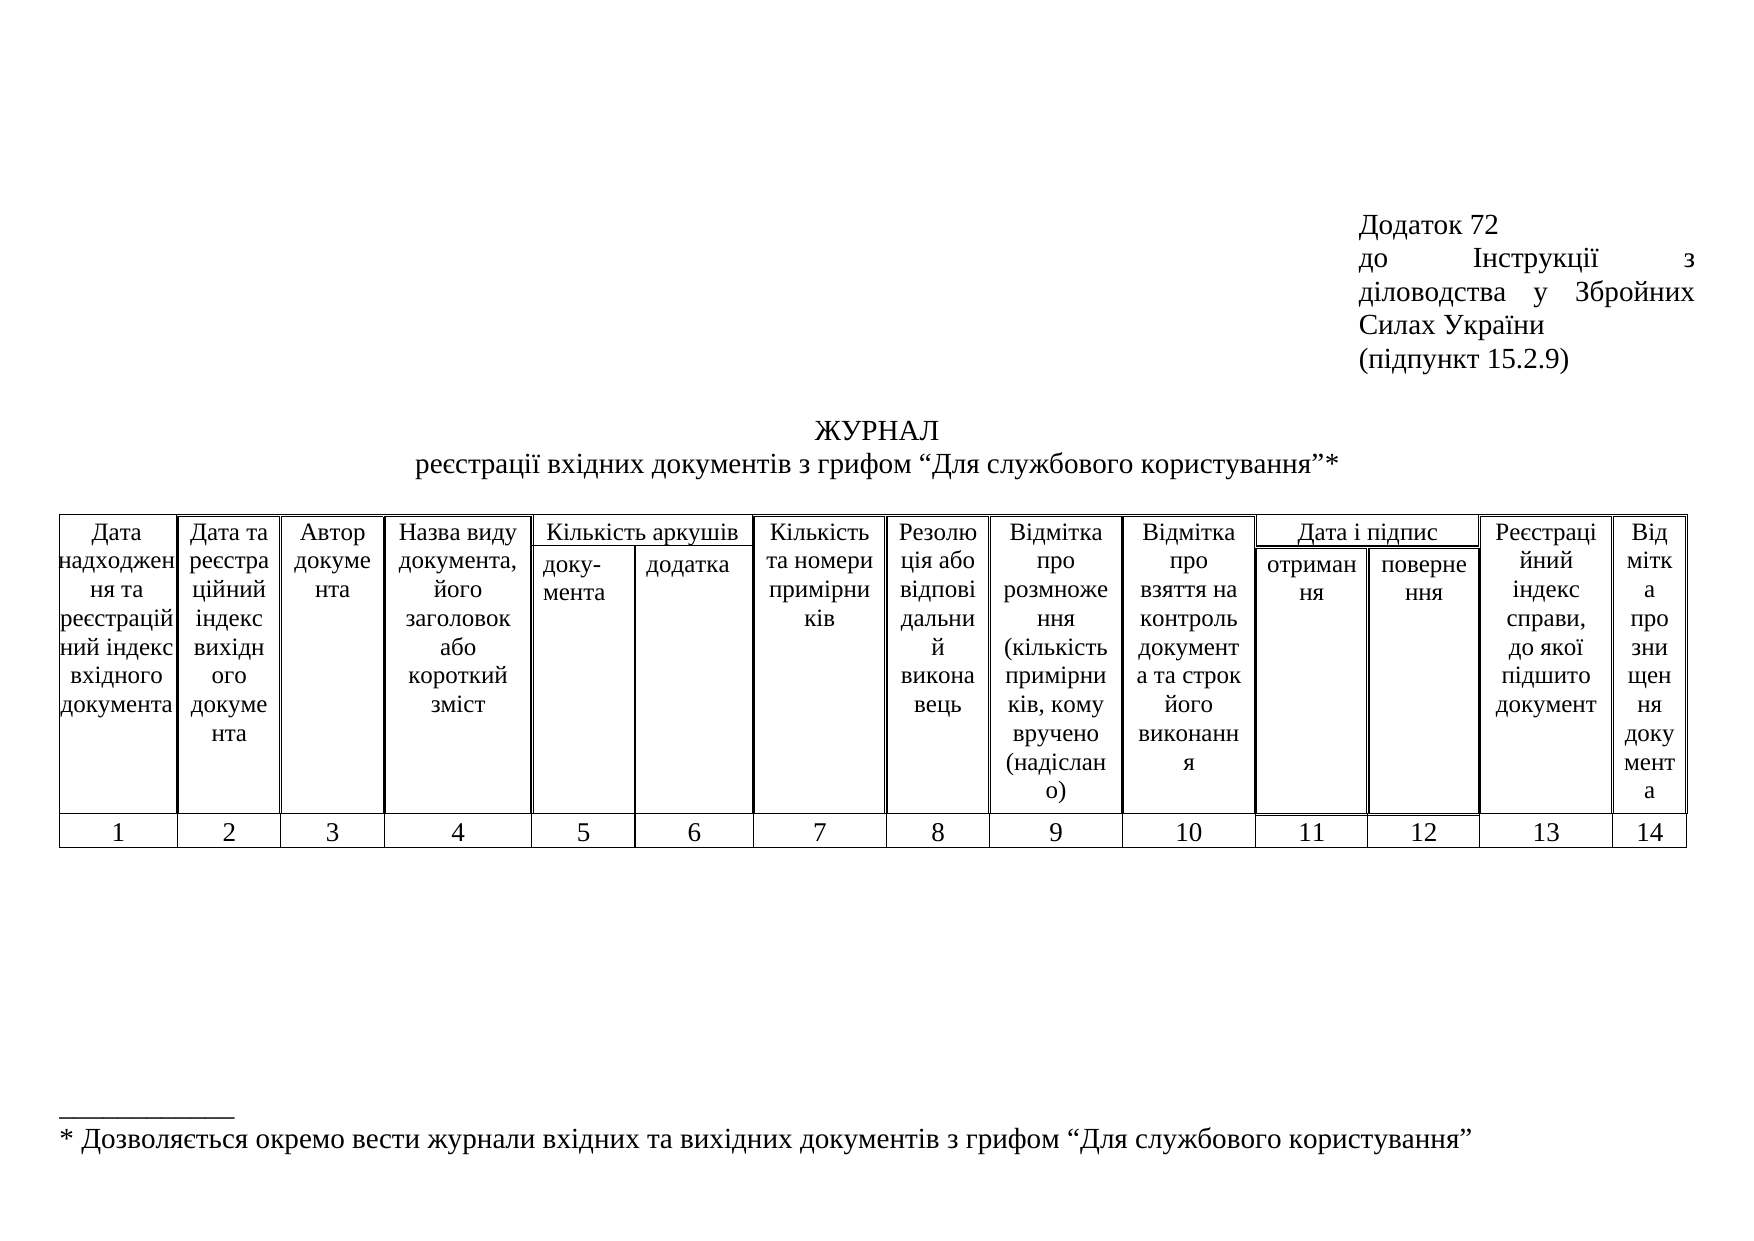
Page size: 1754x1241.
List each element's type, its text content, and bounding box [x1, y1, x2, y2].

table_header Реєстраційний індекс справи, до якої підшито документ [1481, 517, 1611, 813]
table_cell додатка [636, 546, 752, 813]
table_cell 2 [178, 814, 280, 847]
table_header Кількість аркушів [534, 515, 752, 545]
table_cell доку-мента [534, 546, 634, 813]
table_header Назва виду документа, його заголовок або короткий зміст [386, 517, 530, 813]
text Додаток 72 [1358, 207, 1695, 240]
text (підпункт 15.2.9) [1358, 341, 1695, 374]
table_cell 11 [1256, 816, 1367, 847]
table_header Дата та реєстраційний індекс вихідного документа [179, 517, 279, 813]
table_header Автор документа [282, 517, 383, 813]
text до Інструкції з діловодства у Збройних Силах України [1358, 240, 1695, 341]
table_header Відмітка про взяття на контроль документа та строк його виконання [1124, 517, 1254, 813]
table_cell 5 [532, 814, 634, 847]
text реєстрації вхідних документів з грифом “Для службового користування”* [59, 446, 1695, 480]
table_cell 14 [1613, 814, 1686, 847]
table_header Резолюція або відповідальний виконавець [888, 517, 988, 813]
table_cell 3 [281, 814, 384, 847]
table_cell 4 [385, 814, 531, 847]
table_cell 12 [1368, 816, 1479, 847]
text ____________ * Дозволяється окремо вести журнали вхідних та вихідних документів з грифом “Для службового користування” [59, 1088, 1695, 1155]
table_cell 13 [1480, 814, 1612, 847]
table_cell 9 [990, 814, 1122, 847]
table_cell 6 [636, 814, 753, 847]
table_cell 1 [60, 814, 177, 847]
table_header Дата і підпис [1257, 515, 1478, 545]
table_cell 10 [1123, 814, 1255, 847]
table_cell 8 [887, 814, 989, 847]
table_header Дата надходження та реєстраційний індекс вхідного документа [60, 515, 176, 813]
table_cell отримання [1257, 549, 1366, 813]
table_cell 7 [754, 814, 886, 847]
table_header Відмітка про знищення документа [1614, 517, 1685, 813]
table_cell повернення [1370, 549, 1478, 813]
text ЖУРНАЛ [59, 413, 1695, 446]
table_header Відмітка про розмноження (кількість примірників, кому вручено (надіслано) [991, 517, 1121, 813]
table_header Кількість та номери примірників [755, 517, 884, 813]
